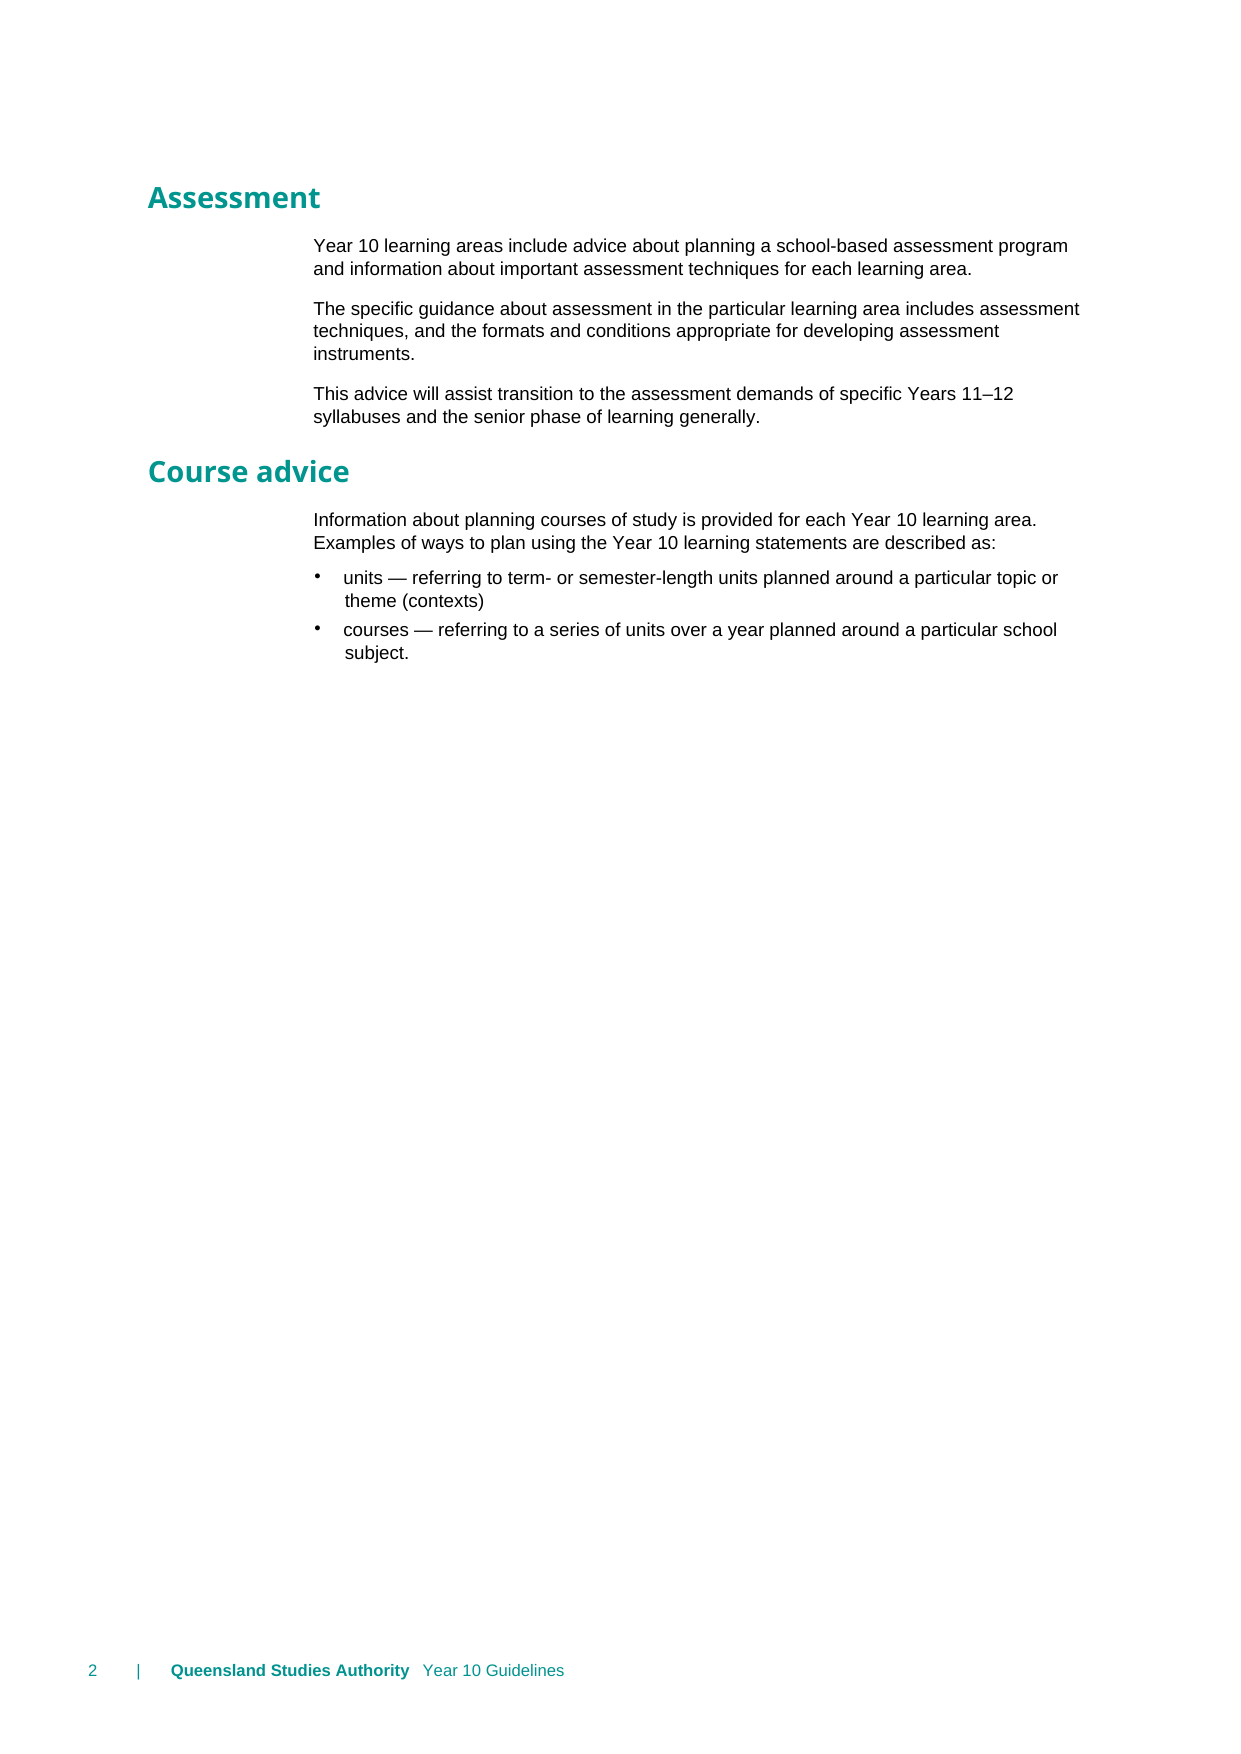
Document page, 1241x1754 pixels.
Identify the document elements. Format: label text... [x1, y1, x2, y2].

text Year 10 learning areas include advice about planning a school-based assessment program and information about important assessment techniques for each learning area. [313, 233, 1092, 279]
text units — referring to term- or semester-length units planned around a particular topic or theme (contexts) [315, 566, 1092, 611]
text The specific guidance about assessment in the particular learning area includes assessment techniques, and the formats and conditions appropriate for developing assessment instruments. [313, 296, 1092, 365]
subtitle Course advice [148, 451, 1092, 491]
text This advice will assist transition to the assessment demands of specific Years 11–12 syllabuses and the senior phase of learning generally. [313, 381, 1092, 427]
subtitle Assessment [148, 177, 1092, 217]
text courses — referring to a series of units over a year planned around a particular school subject. [315, 618, 1092, 663]
text Information about planning courses of study is provided for each Year 10 learning area. Examples of ways to plan using the Year 10 learning statements are described as: [313, 507, 1092, 553]
